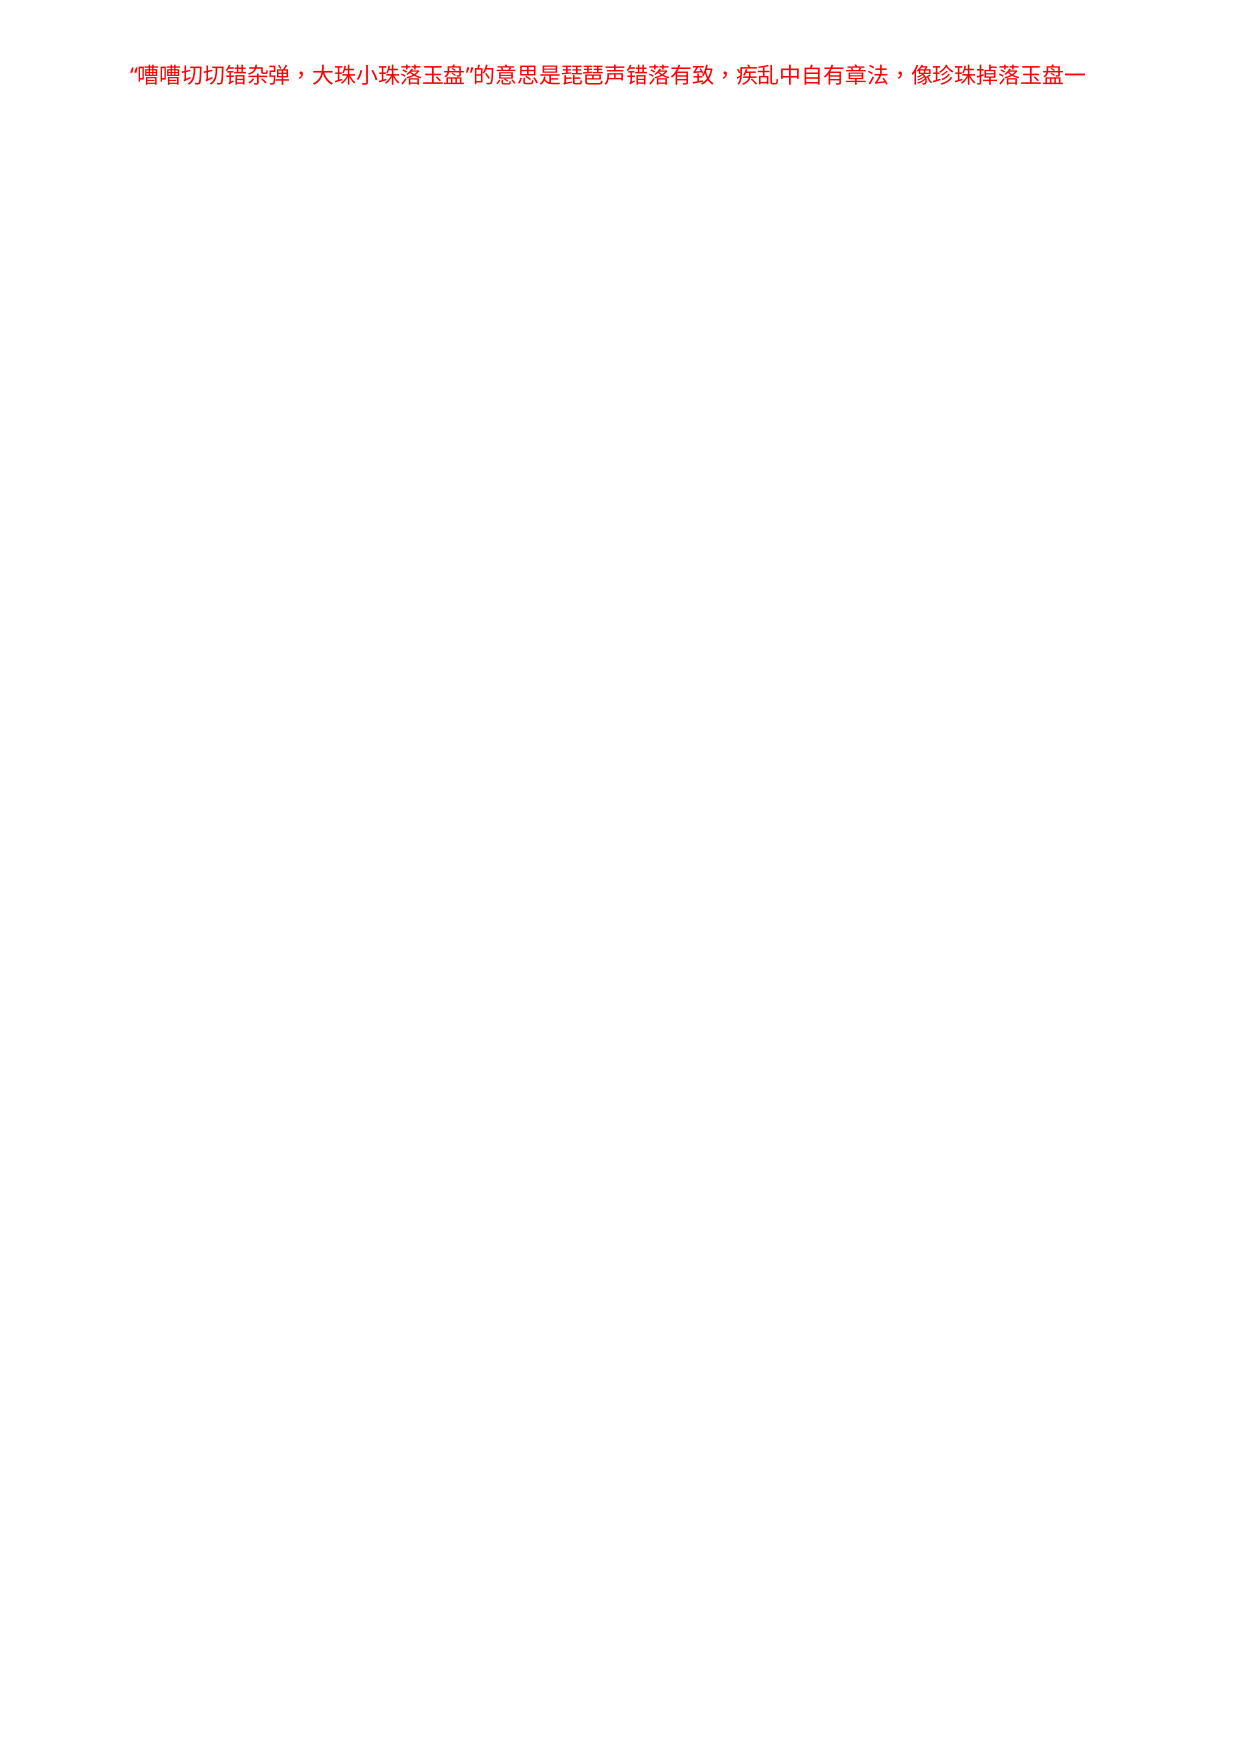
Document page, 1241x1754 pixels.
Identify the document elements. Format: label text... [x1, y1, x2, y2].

text “嘈嘈切切错杂弹，大珠小珠落玉盘”的意思是琵琶声错落有致，疾乱中自有章法，像珍珠掉落玉盘一 [130, 60, 1121, 90]
